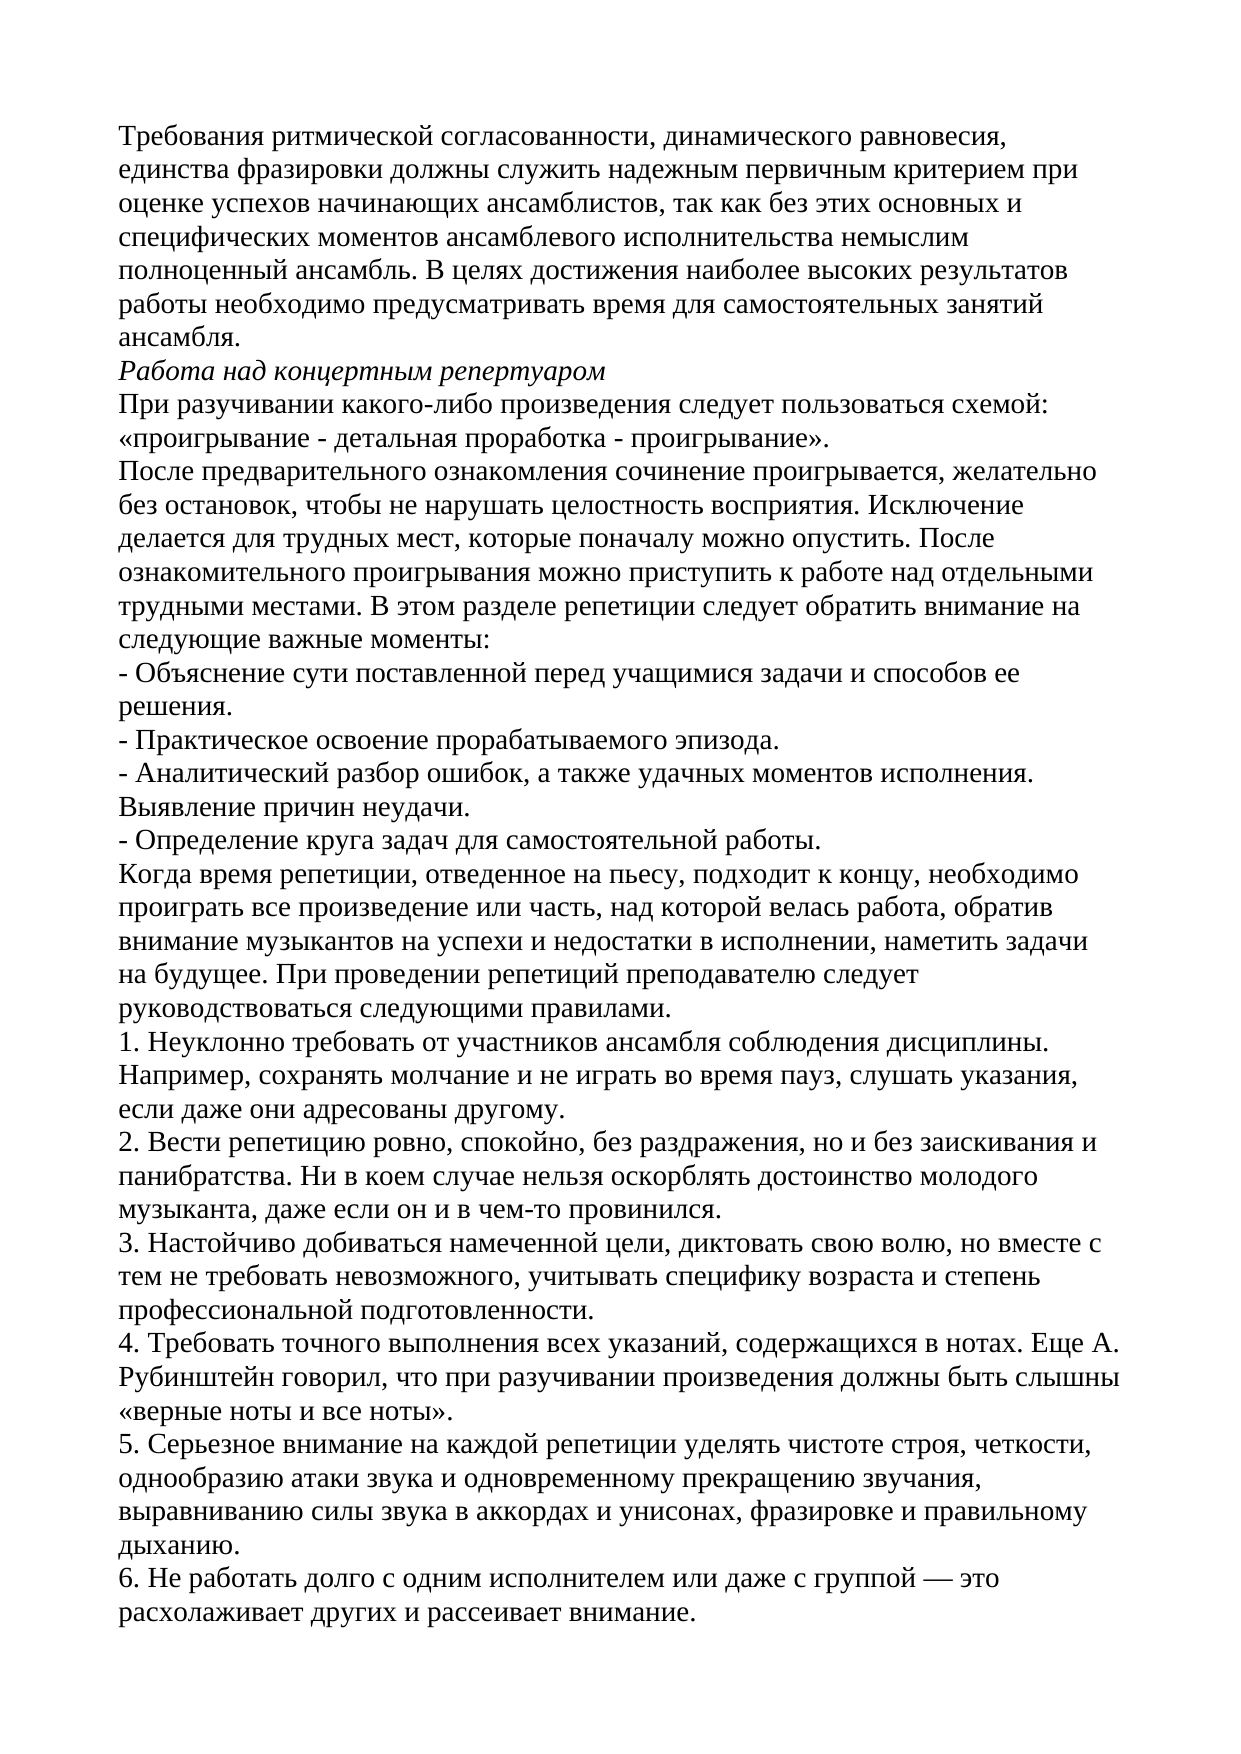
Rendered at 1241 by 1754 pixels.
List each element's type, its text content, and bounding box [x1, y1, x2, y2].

text Когда время репетиции, отведенное на пьесу, подходит к концу, необходимо проиграть все произведение или часть, над которой велась работа, обратив внимание музыкантов на успехи и недостатки в исполнении, наметить задачи на будущее. При проведении репетиций преподавателю следует руководствоваться следующими правилами. [118, 856, 1122, 1024]
text Требования ритмической согласованности, динамического равновесия, единства фразировки должны служить надежным первичным критерием при оценке успехов начинающих ансамблистов, так как без этих основных и специфических моментов ансамблевого исполнительства немыслим полноценный ансамбль. В целях достижения наиболее высоких результатов работы необходимо предусматривать время для самостоятельных занятий ансамбля. [118, 118, 1122, 353]
text 4. Требовать точного выполнения всех указаний, содержащихся в нотах. Еще А. Рубинштейн говорил, что при разучивании произведения должны быть слышны «верные ноты и все ноты». [118, 1326, 1122, 1426]
text - Аналитический разбор ошибок, а также удачных моментов исполнения. Выявление причин неудачи. [118, 755, 1122, 822]
text 3. Настойчиво добиваться намеченной цели, диктовать свою волю, но вместе с тем не требовать невозможного, учитывать специфику возраста и степень профессиональной подготовленности. [118, 1225, 1122, 1326]
text - Объяснение сути поставленной перед учащимися задачи и способов ее решения. [118, 655, 1122, 722]
text - Практическое освоение прорабатываемого эпизода. [118, 722, 1122, 755]
text Работа над концертным репертуаром [118, 353, 1122, 386]
text При разучивании какого-либо произведения следует пользоваться схемой: «проигрывание - детальная проработка - проигрывание». [118, 386, 1122, 453]
text - Определение круга задач для самостоятельной работы. [118, 822, 1122, 856]
text 2. Вести репетицию ровно, спокойно, без раздражения, но и без заискивания и панибратства. Ни в коем случае нельзя оскорблять достоинство молодого музыканта, даже если он и в чем-то провинился. [118, 1124, 1122, 1225]
text После предварительного ознакомления сочинение проигрывается, желательно без остановок, чтобы не нарушать целостность восприятия. Исключение делается для трудных мест, которые поначалу можно опустить. После ознакомительного проигрывания можно приступить к работе над отдельными трудными местами. В этом разделе репетиции следует обратить внимание на следующие важные моменты: [118, 453, 1122, 655]
text 5. Серьезное внимание на каждой репетиции уделять чистоте строя, четкости, однообразию атаки звука и одновременному прекращению звучания, выравниванию силы звука в аккордах и унисонах, фразировке и правильному дыханию. [118, 1426, 1122, 1560]
text 6. Не работать долго с одним исполнителем или даже с группой — это расхолаживает других и рассеивает внимание. [118, 1560, 1122, 1627]
text 1. Неуклонно требовать от участников ансамбля соблюдения дисциплины. Например, сохранять молчание и не играть во время пауз, слушать указания, если даже они адресованы другому. [118, 1024, 1122, 1124]
